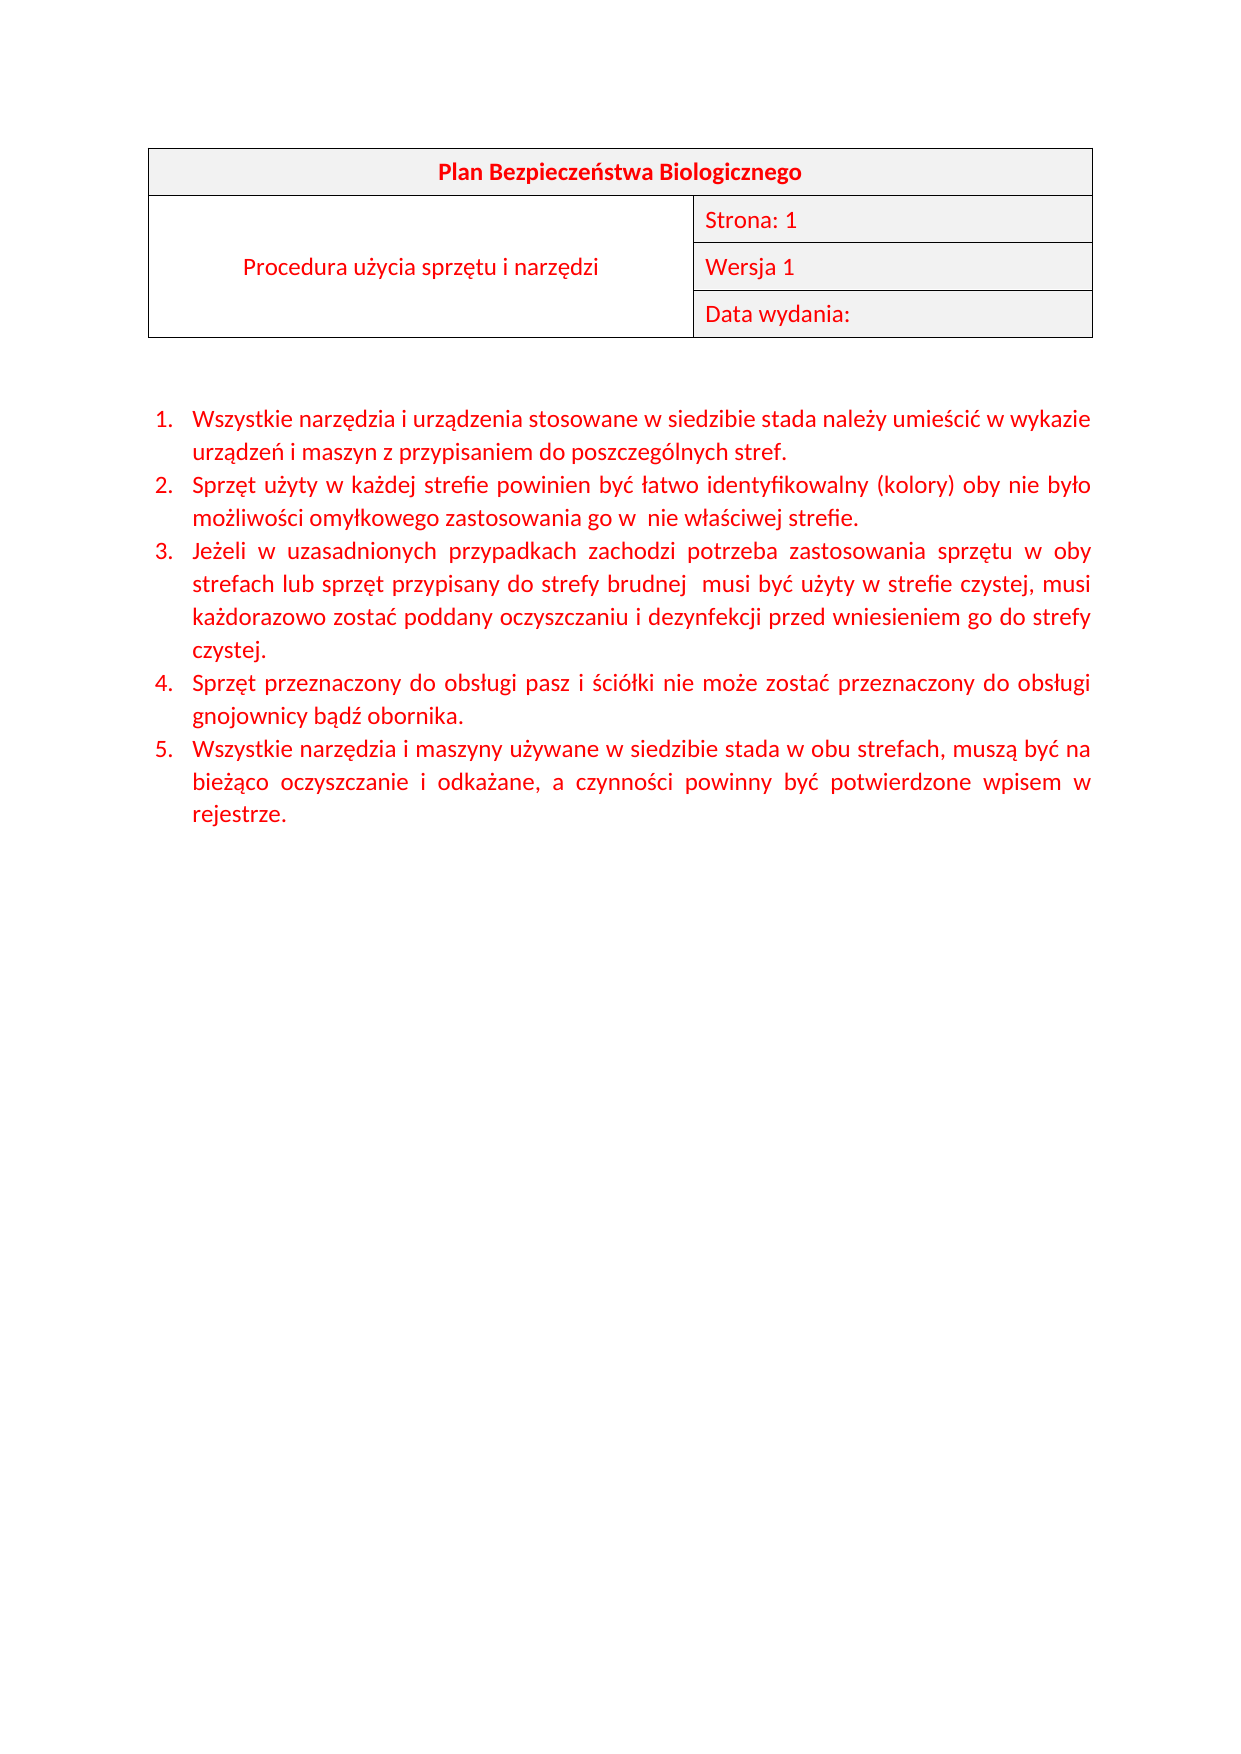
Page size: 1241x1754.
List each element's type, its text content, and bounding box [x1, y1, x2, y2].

list Wszystkie narzędzia i maszyny używane w siedzibie stada w obu strefach, muszą być na bieżąco oczyszczanie i odkażane, a czynności powinny być potwierdzone wpisem w rejestrze. [154, 733, 1093, 829]
table_cell Strona: 1 [694, 196, 1092, 242]
table_header Plan Bezpieczeństwa Biologicznego [149, 149, 1092, 195]
table_cell Wersja 1 [694, 243, 1092, 289]
table_cell Data wydania: [694, 291, 1092, 337]
list Jeżeli w uzasadnionych przypadkach zachodzi potrzeba zastosowania sprzętu w oby strefach lub sprzęt przypisany do strefy brudnej musi być użyty w strefie czystej, musi każdorazowo zostać poddany oczyszczaniu i dezynfekcji przed wniesieniem go do strefy czystej. [154, 535, 1093, 664]
list Sprzęt przeznaczony do obsługi pasz i ściółki nie może zostać przeznaczony do obsługi gnojownicy bądź obornika. [154, 667, 1093, 730]
table_cell Procedura użycia sprzętu i narzędzi [149, 196, 693, 337]
list Wszystkie narzędzia i urządzenia stosowane w siedzibie stada należy umieścić w wykazie urządzeń i maszyn z przypisaniem do poszczególnych stref. [154, 404, 1093, 467]
list Sprzęt użyty w każdej strefie powinien być łatwo identyfikowalny (kolory) oby nie było możliwości omyłkowego zastosowania go w nie właściwej strefie. [154, 469, 1093, 533]
